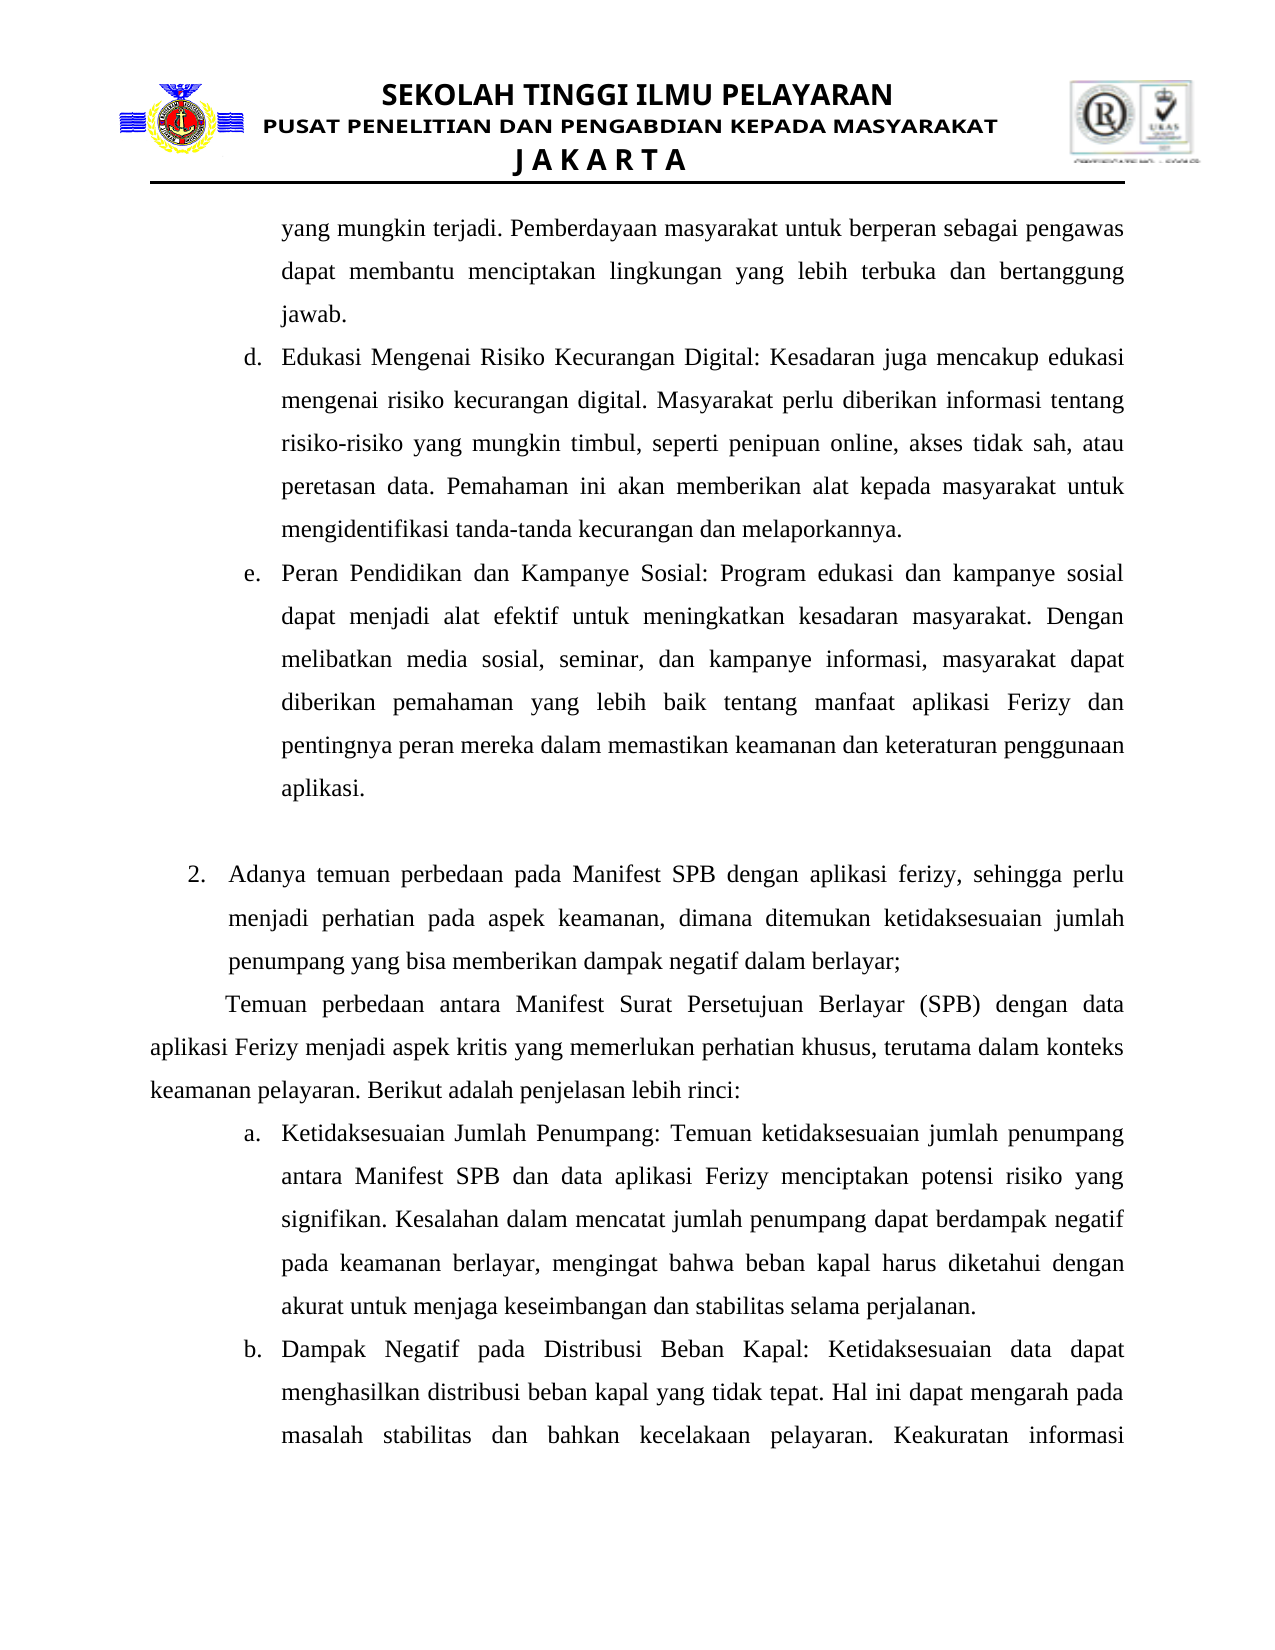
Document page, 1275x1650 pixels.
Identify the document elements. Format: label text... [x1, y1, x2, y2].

list Peran Pendidikan dan Kampanye Sosial: Program edukasi dan kampanye sosial dapat menjadi alat efektif untuk meningkatkan kesadaran masyarakat. Dengan melibatkan media sosial, seminar, dan kampanye informasi, masyarakat dapat diberikan pemahaman yang lebih baik tentang manfaat aplikasi Ferizy dan pentingnya peran mereka dalam memastikan keamanan dan keteraturan penggunaan aplikasi. [244, 558, 1125, 802]
text Temuan perbedaan antara Manifest Surat Persetujuan Berlayar (SPB) dengan data aplikasi Ferizy menjadi aspek kritis yang memerlukan perhatian khusus, terutama dalam konteks keamanan pelayaran. Berikut adalah penjelasan lebih rinci: [150, 989, 1125, 1104]
list Ketidaksesuaian Jumlah Penumpang: Temuan ketidaksesuaian jumlah penumpang antara Manifest SPB dan data aplikasi Ferizy menciptakan potensi risiko yang signifikan. Kesalahan dalam mencatat jumlah penumpang dapat berdampak negatif pada keamanan berlayar, mengingat bahwa beban kapal harus diketahui dengan akurat untuk menjaga keseimbangan dan stabilitas selama perjalanan. [244, 1118, 1125, 1319]
list Adanya temuan perbedaan pada Manifest SPB dengan aplikasi ferizy, sehingga perlu menjadi perhatian pada aspek keamanan, dimana ditemukan ketidaksesuaian jumlah penumpang yang bisa memberikan dampak negatif dalam berlayar; [187, 859, 1125, 974]
picture [118, 81, 246, 157]
picture [1064, 80, 1212, 163]
list Edukasi Mengenai Risiko Kecurangan Digital: Kesadaran juga mencakup edukasi mengenai risiko kecurangan digital. Masyarakat perlu diberikan informasi tentang risiko-risiko yang mungkin timbul, seperti penipuan online, akses tidak sah, atau peretasan data. Pemahaman ini akan memberikan alat kepada masyarakat untuk mengidentifikasi tanda-tanda kecurangan dan melaporkannya. [244, 342, 1125, 543]
